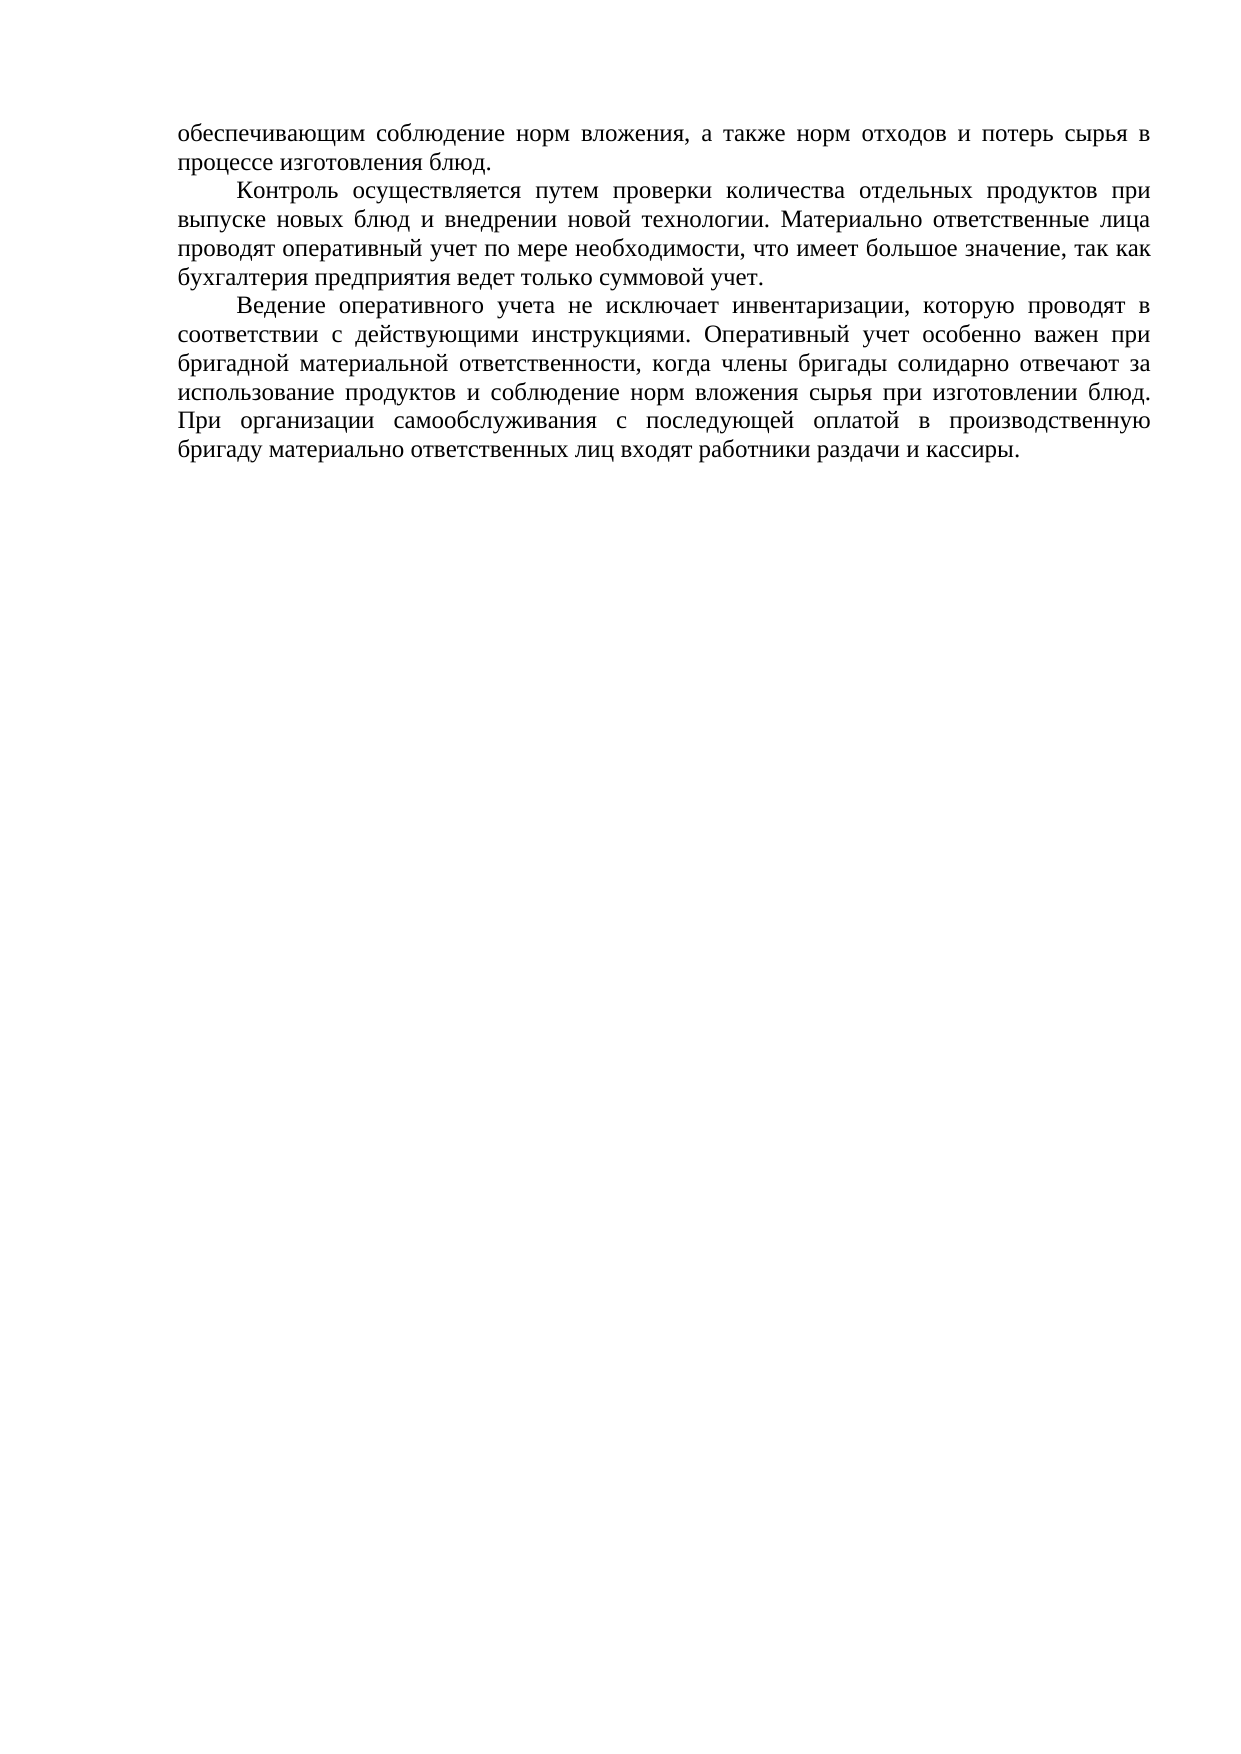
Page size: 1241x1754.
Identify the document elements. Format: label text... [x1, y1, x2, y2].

text Контроль осуществляется путем проверки количества отдельных продуктов при выпуске новых блюд и внедрении новой технологии. Материально ответственные лица проводят оперативный учет по мере необходимости, что имеет большое значение, так как бухгалтерия предприятия ведет только суммовой учет. [177, 176, 1152, 291]
text Ведение оперативного учета не исключает инвентаризации, которую проводят в соответствии с действующими инструкциями. Оперативный учет особенно важен при бригадной материальной ответственности, когда члены бригады солидарно отвечают за использование продуктов и соблюдение норм вложения сырья при изготовлении блюд. При организации самообслуживания с последующей оплатой в производственную бригаду материально ответственных лиц входят работники раздачи и кассиры. [177, 291, 1152, 463]
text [177, 118, 1152, 176]
